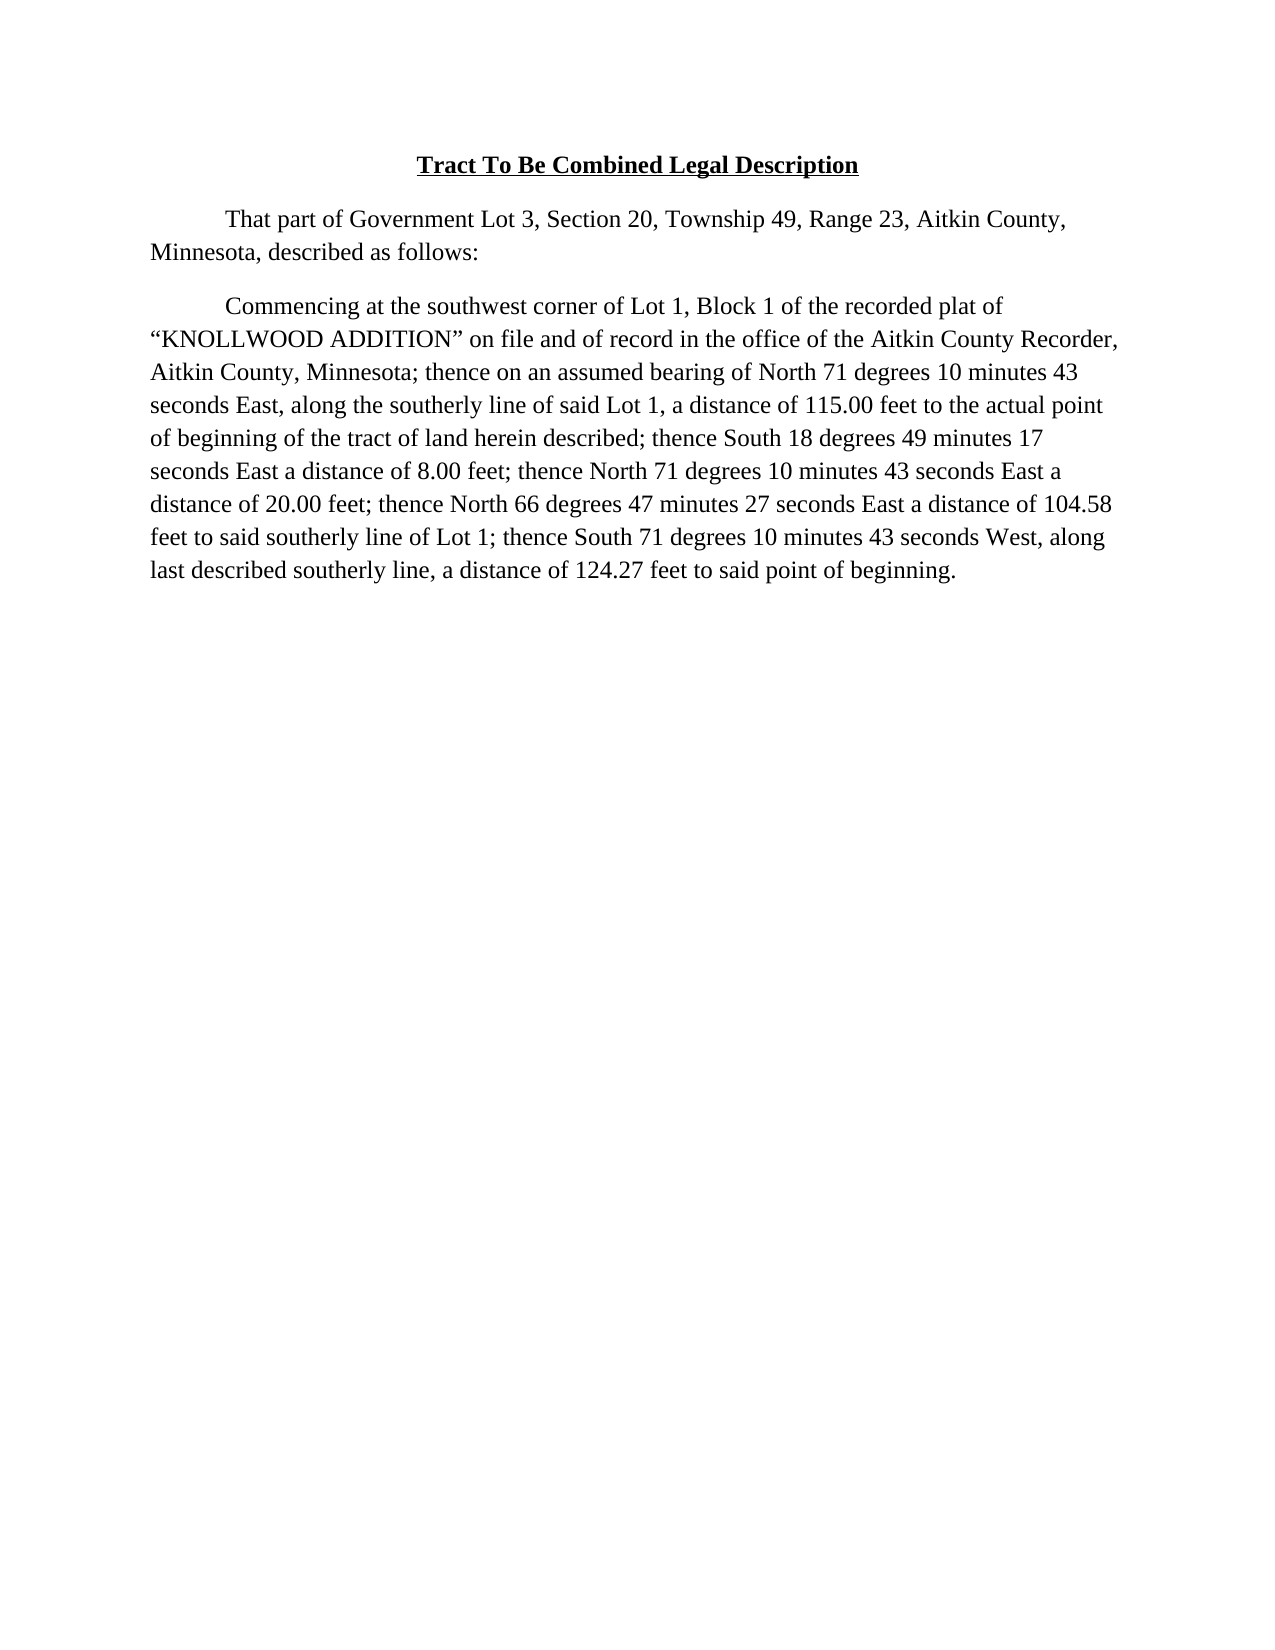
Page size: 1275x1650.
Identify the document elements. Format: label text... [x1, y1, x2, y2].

text That part of Government Lot 3, Section 20, Township 49, Range 23, Aitkin County, Minnesota, described as follows: [150, 204, 1125, 266]
text Commencing at the southwest corner of Lot 1, Block 1 of the recorded plat of “KNOLLWOOD ADDITION” on file and of record in the office of the Aitkin County Recorder, Aitkin County, Minnesota; thence on an assumed bearing of North 71 degrees 10 minutes 43 seconds East, along the southerly line of said Lot 1, a distance of 115.00 feet to the actual point of beginning of the tract of land herein described; thence South 18 degrees 49 minutes 17 [150, 291, 1125, 452]
text Tract To Be Combined Legal Description [150, 150, 1125, 179]
text seconds East a distance of 8.00 feet; thence North 71 degrees 10 minutes 43 seconds East a distance of 20.00 feet; thence North 66 degrees 47 minutes 27 seconds East a distance of 104.58 feet to said southerly line of Lot 1; thence South 71 degrees 10 minutes 43 seconds West, along last described southerly line, a distance of 124.27 feet to said point of beginning. [150, 456, 1125, 584]
